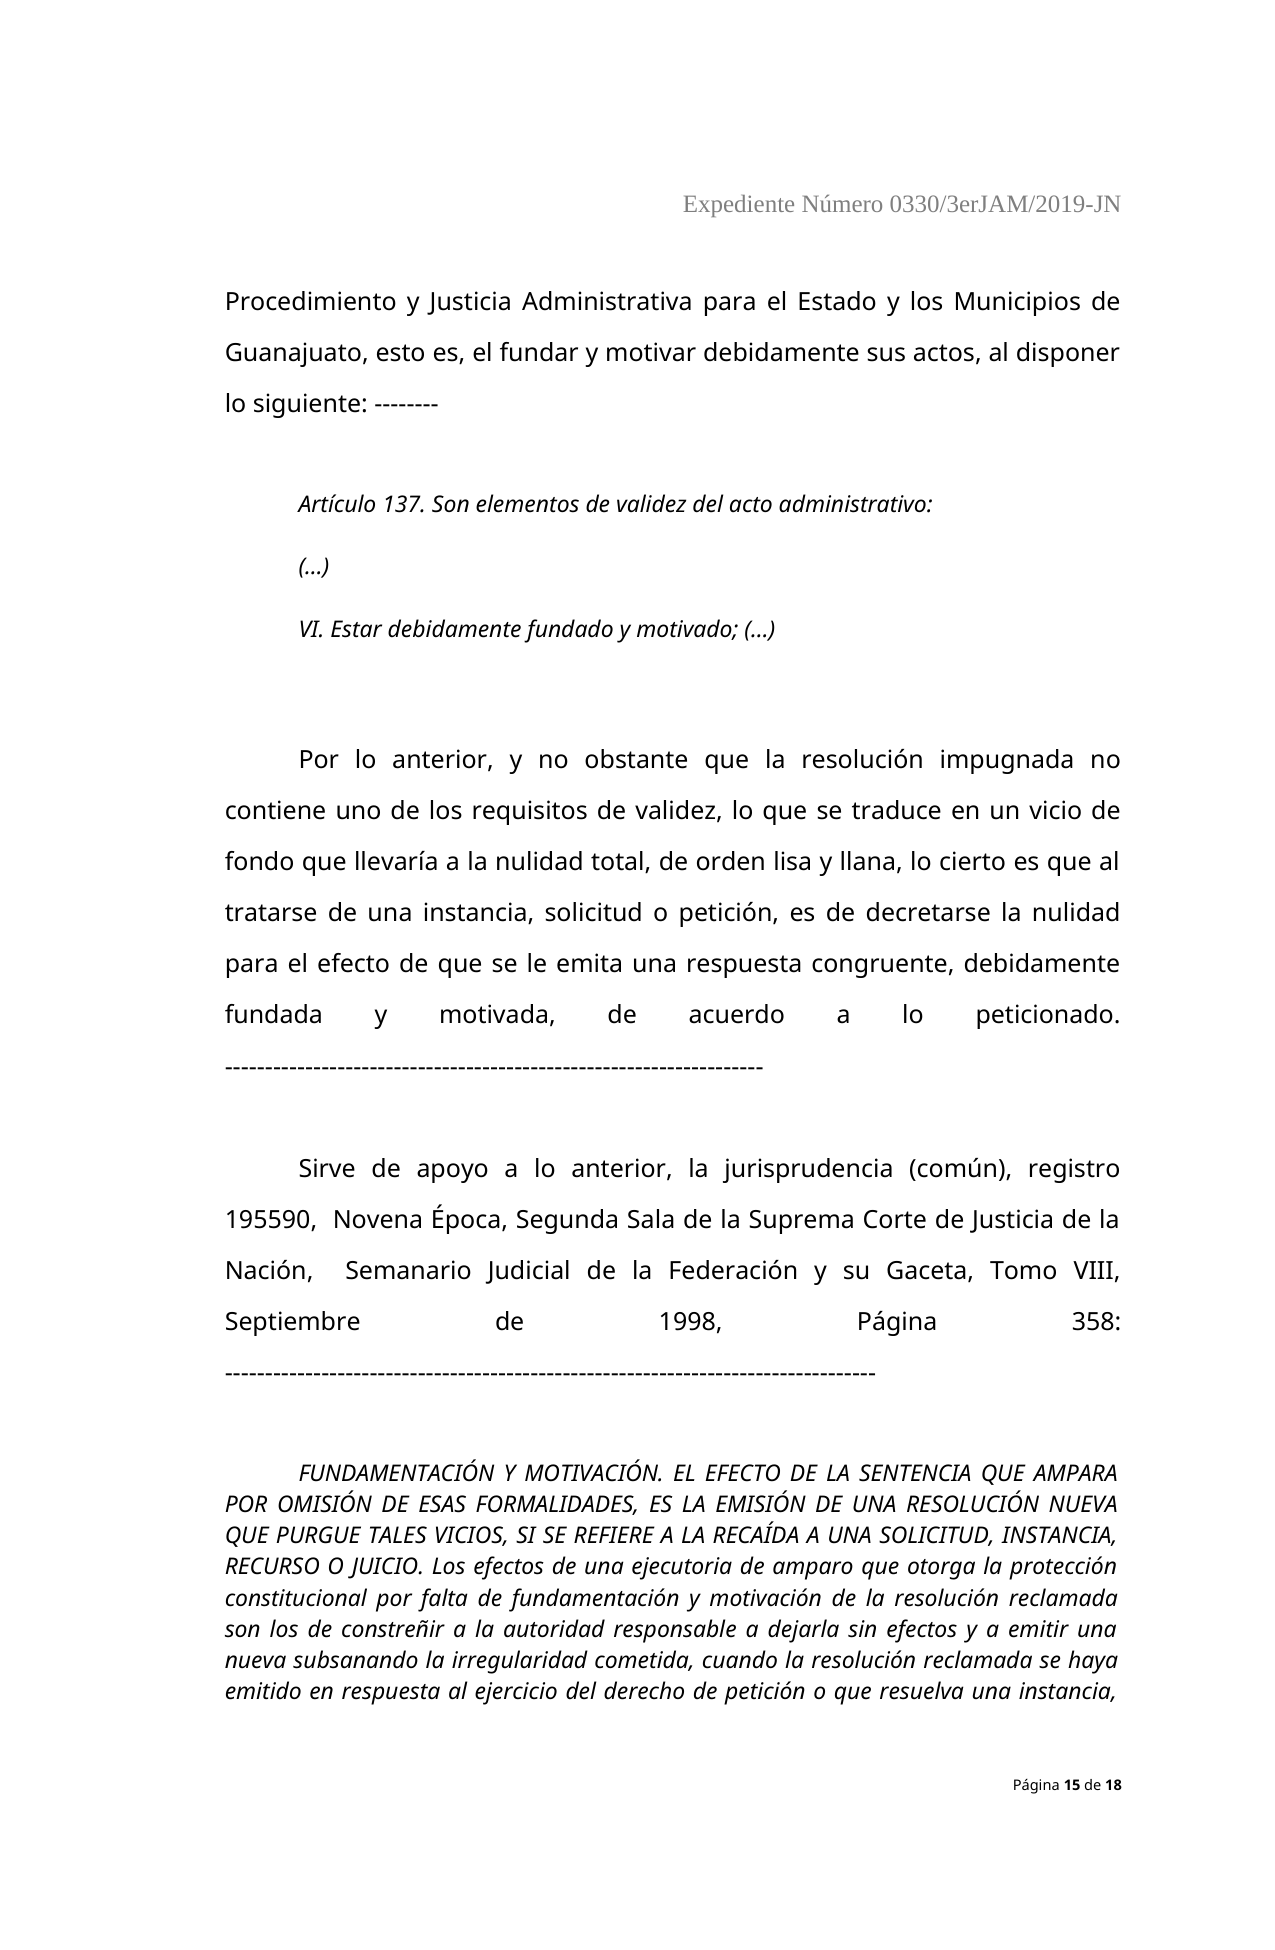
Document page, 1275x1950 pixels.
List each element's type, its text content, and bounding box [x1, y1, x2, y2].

text Por lo anterior, y no obstante que la resolución impugnada no contiene uno de los requisitos de validez, lo que se traduce en un vicio de fondo que llevaría a la nulidad total, de orden lisa y llana, lo cierto es que al tratarse de una instancia, solicitud o petición, es de decretarse la nulidad para el efecto de que se le emita una respuesta congruente, debidamente fundada y motivada, de acuerdo a lo peticionado. ------------------------------------------------------------------- [224, 742, 1121, 1082]
text (…) [224, 550, 1121, 581]
text VI. Estar debidamente fundado y motivado; (…) [224, 613, 1121, 644]
text Artículo 137. Son elementos de validez del acto administrativo: [224, 488, 1121, 519]
text Sirve de apoyo a lo anterior, la jurisprudencia (común), registro 195590, Novena Época, Segunda Sala de la Suprema Corte de Justicia de la Nación, Semanario Judicial de la Federación y su Gaceta, Tomo VIII, Septiembre de 1998, Página 358: --------------------------------------------------------------------------------- [224, 1150, 1121, 1388]
